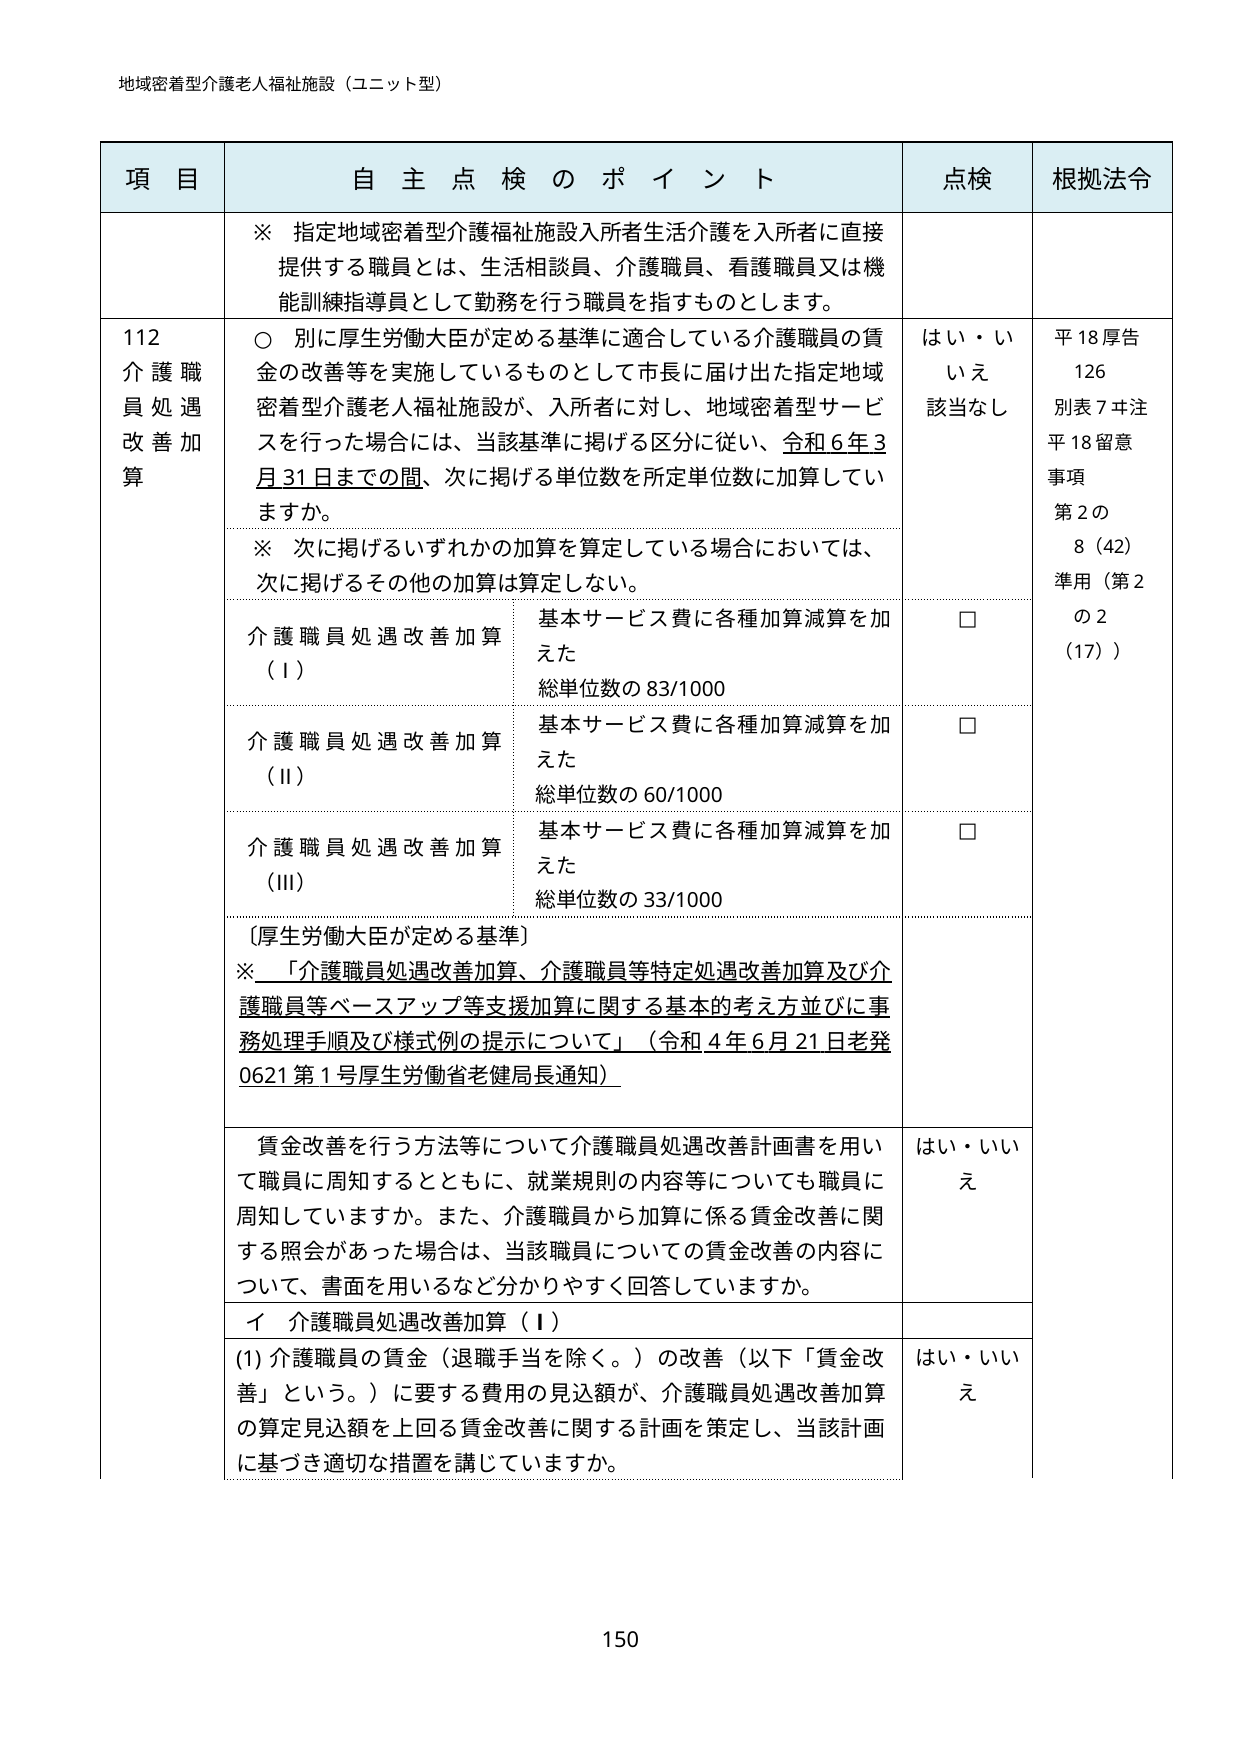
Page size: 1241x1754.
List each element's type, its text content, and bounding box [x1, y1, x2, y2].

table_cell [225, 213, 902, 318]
table_header 自 主 点 検 の ポ イ ン ト [225, 143, 902, 212]
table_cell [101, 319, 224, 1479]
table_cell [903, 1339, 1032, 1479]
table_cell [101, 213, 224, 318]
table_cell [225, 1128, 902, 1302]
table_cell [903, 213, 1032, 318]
table_header 根拠法令 [1033, 143, 1172, 212]
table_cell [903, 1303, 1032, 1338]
table_header 項 目 [101, 143, 224, 212]
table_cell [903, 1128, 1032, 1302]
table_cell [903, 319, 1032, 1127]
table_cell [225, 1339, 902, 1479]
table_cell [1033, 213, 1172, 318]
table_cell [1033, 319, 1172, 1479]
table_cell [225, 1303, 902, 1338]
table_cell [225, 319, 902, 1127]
table_header 点検 [903, 143, 1032, 212]
